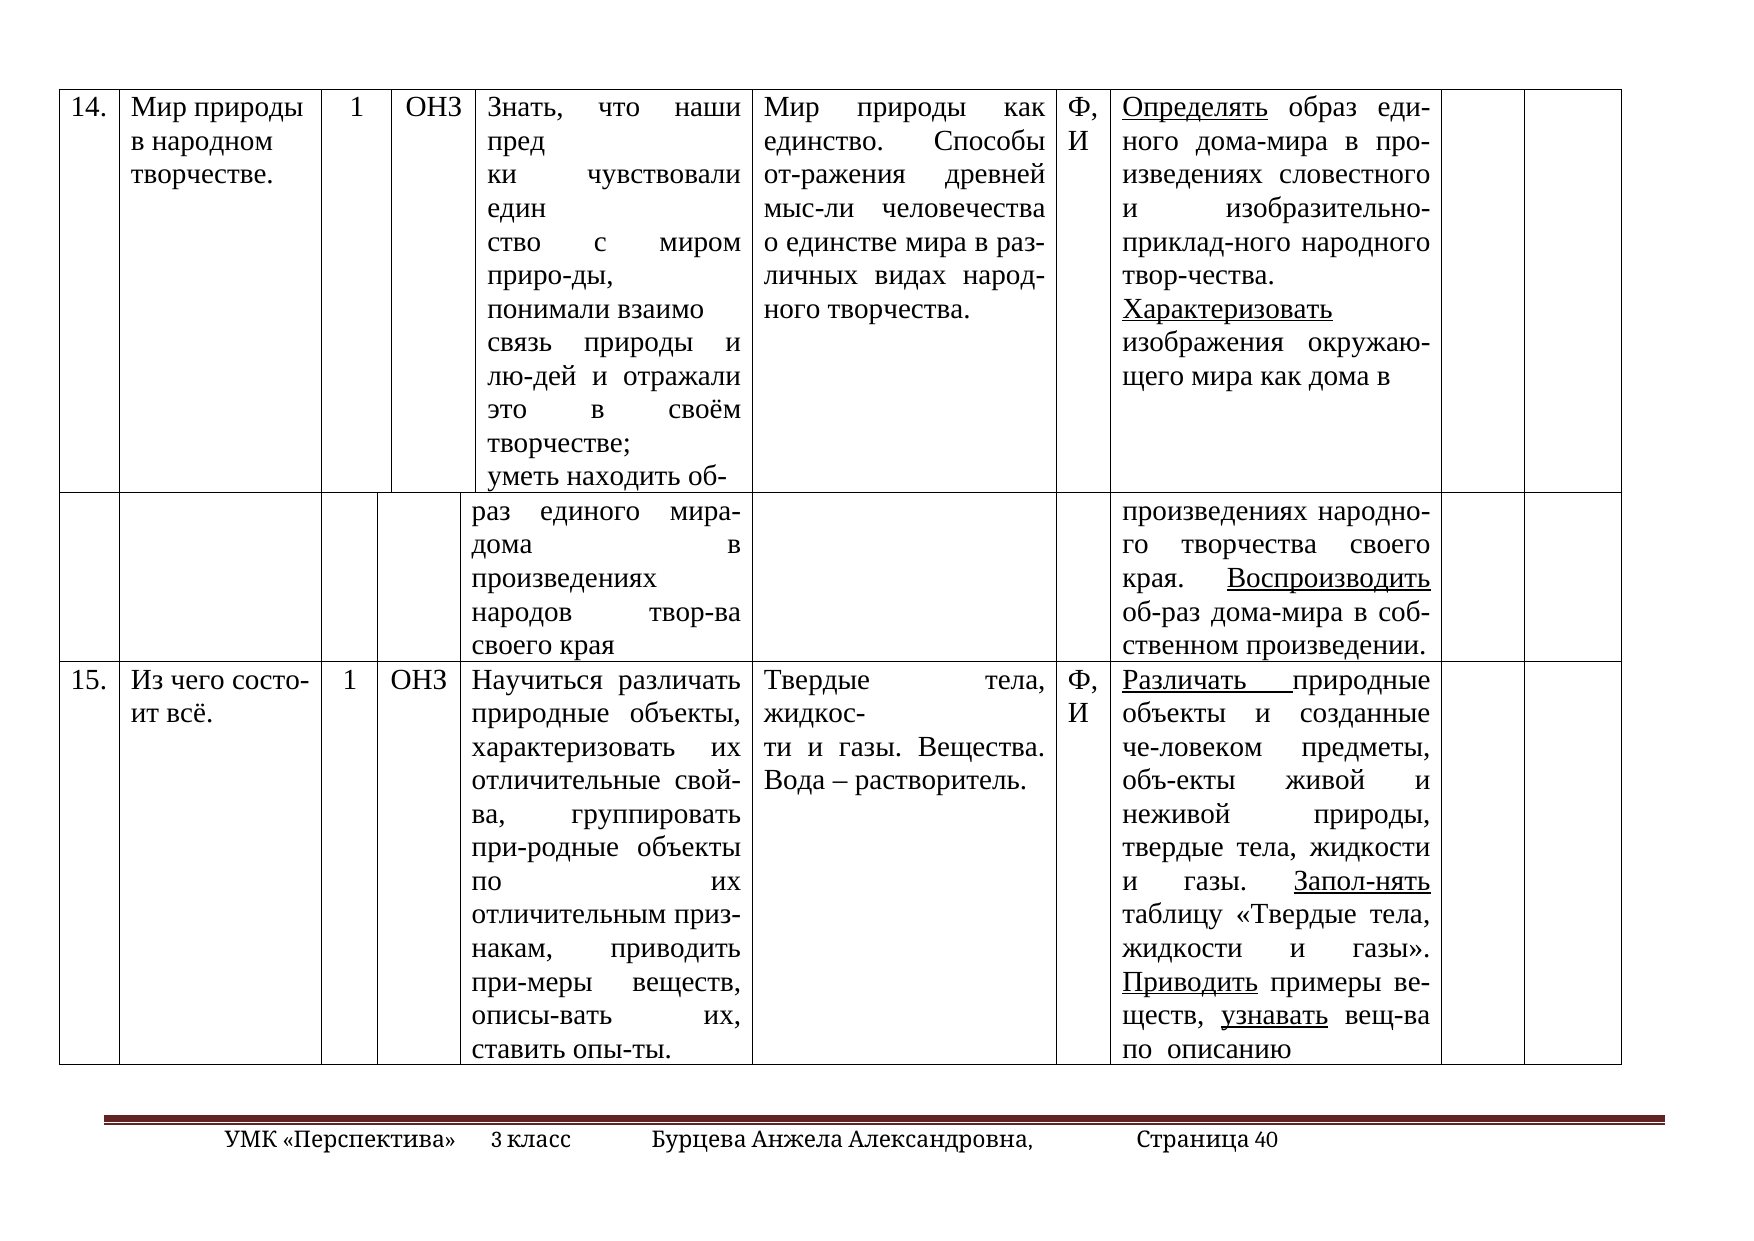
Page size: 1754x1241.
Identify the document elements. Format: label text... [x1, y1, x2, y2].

table_cell [1442, 493, 1524, 661]
table_cell Ф, И [1057, 90, 1110, 492]
table_cell Научиться различать природные объекты, характеризовать их отличительные свой-ва, группировать при-родные объекты по их отличительным приз-накам, приводить при-меры веществ, описы-вать их, ставить опы-ты. [461, 662, 752, 1064]
table_cell [322, 493, 377, 661]
table_cell Определять образ еди-ного дома-мира в про-изведениях словестного и изобразительно-приклад-ного народного твор-чества. Характеризовать изображения окружаю-щего мира как дома в [1111, 90, 1441, 492]
table_cell Знать, что наши пред ки чувствовали един ство с миром приро-ды, понимали взаимо связь природы и лю-дей и отражали это в своём творчестве; уметь находить об- [476, 90, 752, 492]
table_cell раз единого мира-дома в произведениях народов твор-ва своего края [461, 493, 752, 661]
table_cell [60, 493, 119, 661]
table_cell ОНЗ [378, 662, 460, 1064]
table_cell 15. [60, 662, 119, 1064]
table_cell ОНЗ [392, 90, 475, 492]
table_cell [1525, 493, 1621, 661]
table_cell произведениях народно-го творчества своего края. Воспроизводить об-раз дома-мира в соб-ственном произведении. [1111, 493, 1441, 661]
table_cell 14. [60, 90, 119, 492]
table_cell Из чего состо- ит всё. [120, 662, 321, 1064]
table_cell [1442, 662, 1524, 1064]
table_cell Твердые тела, жидкос- ти и газы. Вещества. Вода – растворитель. [753, 662, 1056, 1064]
table_cell [378, 493, 460, 661]
table_cell Ф, И [1057, 662, 1110, 1064]
table_cell 1 [322, 662, 377, 1064]
table_cell Мир природы в народном творчестве. [120, 90, 321, 492]
table_cell [1442, 90, 1524, 492]
table_cell 1 [322, 90, 391, 492]
table_cell [1525, 90, 1621, 492]
table_cell [1525, 662, 1621, 1064]
table_cell Мир природы как единство. Способы от-ражения древней мыс-ли человечества о единстве мира в раз-личных видах народ-ного творчества. [753, 90, 1056, 492]
table_cell Различать природные объекты и созданные че-ловеком предметы, объ-екты живой и неживой природы, твердые тела, жидкости и газы. Запол-нять таблицу «Твердые тела, жидкости и газы». Приводить примеры ве-ществ, узнавать вещ-ва по описанию [1111, 662, 1441, 1064]
table_cell [753, 493, 1056, 661]
table_cell [120, 493, 321, 661]
table_cell [1057, 493, 1110, 661]
